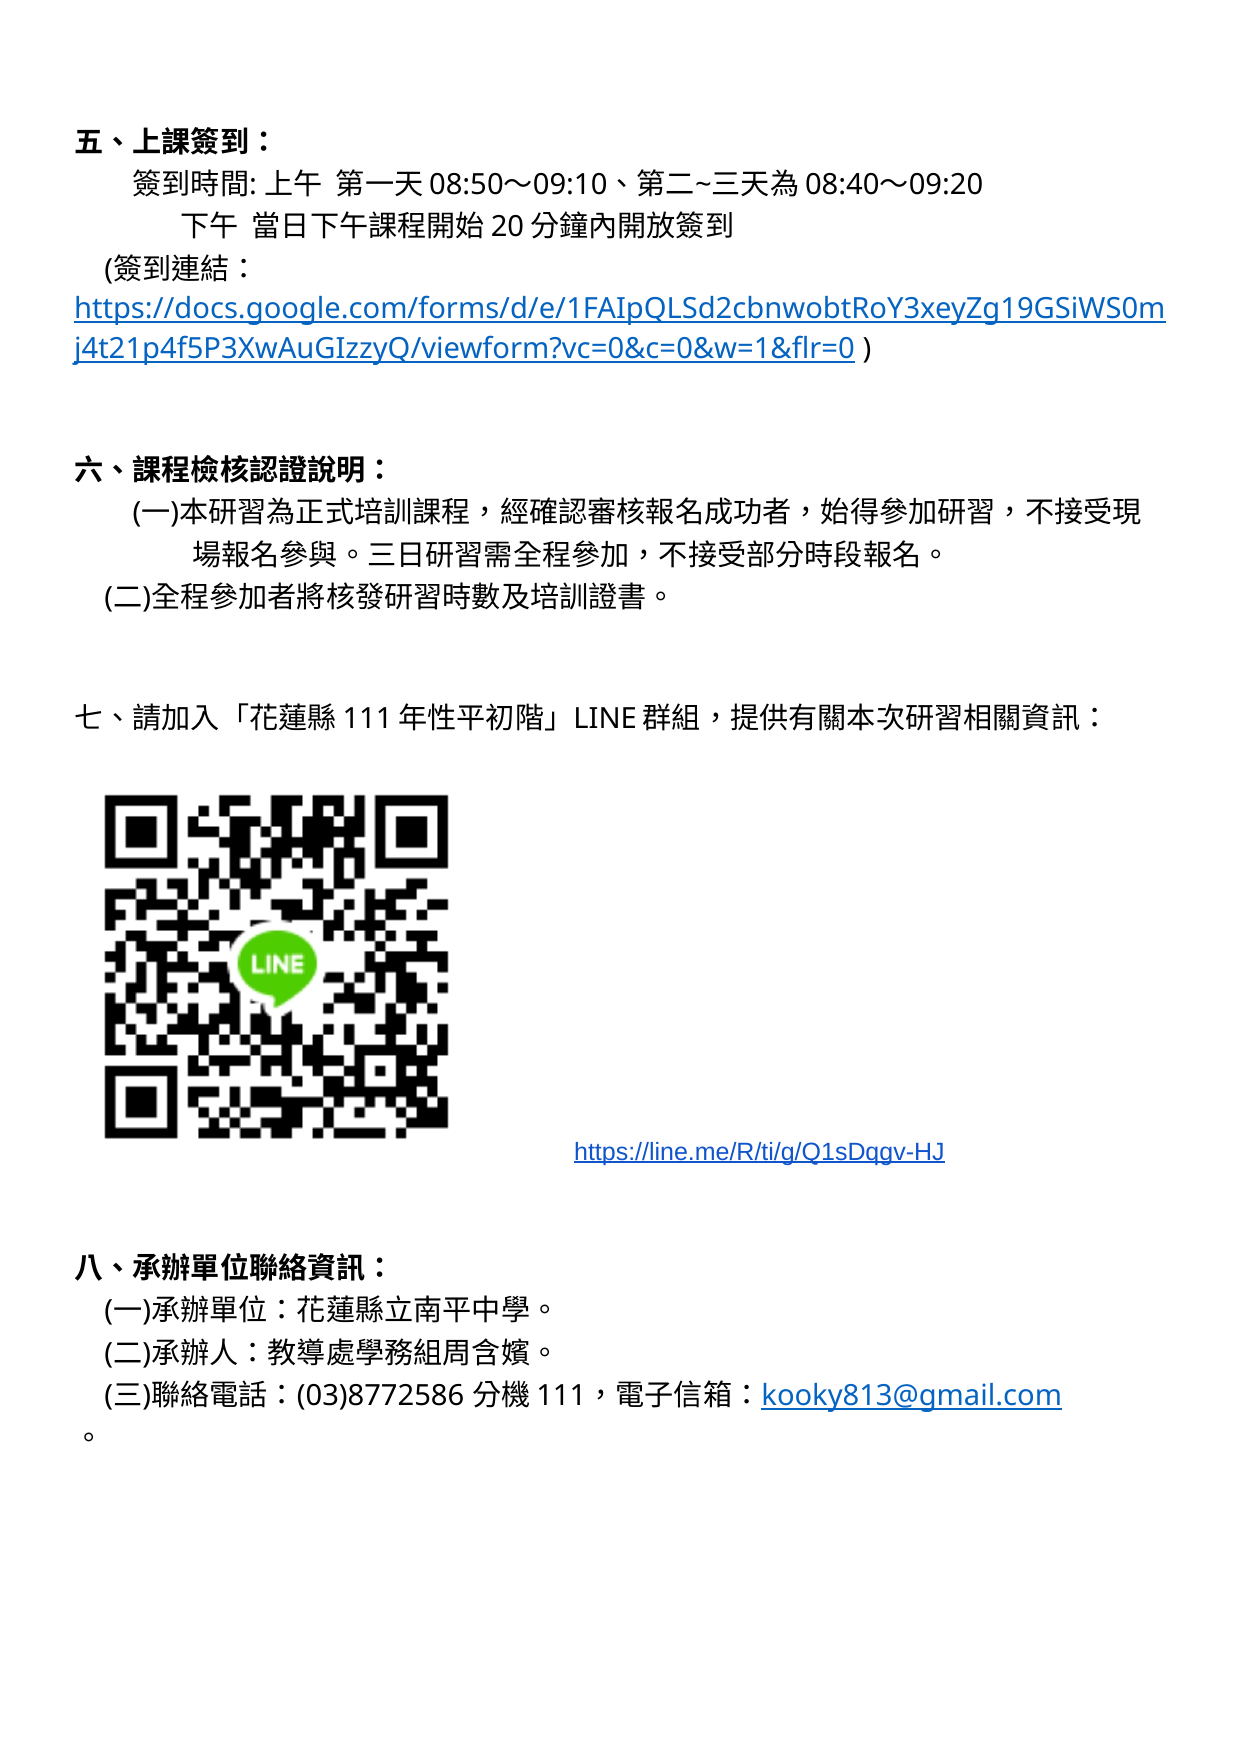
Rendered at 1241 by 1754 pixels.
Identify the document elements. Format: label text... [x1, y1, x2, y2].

text 七、請加入「花蓮縣111年性平初階」LINE群組，提供有關本次研習相關資訊： [74, 695, 1166, 737]
picture [73, 777, 474, 1161]
text 五、上課簽到： [74, 118, 1166, 160]
text (一)承辦單位：花蓮縣立南平中學。 [74, 1287, 1166, 1329]
text 六、課程檢核認證說明： [74, 446, 1166, 489]
text (二)全程參加者將核發研習時數及培訓證書。 [74, 573, 1166, 616]
text 。 [74, 1414, 1166, 1456]
text (一)本研習為正式培訓課程，經確認審核報名成功者，始得參加研習，不接受現場報名參與。三日研習需全程參加，不接受部分時段報名。 [74, 489, 1166, 573]
text 八、承辦單位聯絡資訊： [74, 1245, 1166, 1287]
text (二)承辦人：教導處學務組周含嬪。 [74, 1329, 1166, 1372]
text 簽到時間: 上午 第一天08:50～09:10、第二~三天為08:40～09:20 [74, 160, 1166, 203]
text (簽到連結：https://docs.google.com/forms/d/e/1FAIpQLSd2cbnwobtRoY3xeyZg19GSiWS0mj4t21p4f5P3XwAuGIzzyQ/viewform?vc=0&c=0&w=1&flr=0 ) [74, 323, 1166, 367]
text (簽到連結：https://docs.google.com/forms/d/e/1FAIpQLSd2cbnwobtRoY3xeyZg19GSiWS0mj4t21p4f5P3XwAuGIzzyQ/viewform?vc=0&c=0&w=1&flr=0 ) [74, 245, 1166, 321]
text (三)聯絡電話：(03)8772586 分機111，電子信箱：kooky813@gmail.com [74, 1372, 1166, 1414]
text 下午 當日下午課程開始20分鐘內開放簽到 [74, 203, 1166, 245]
